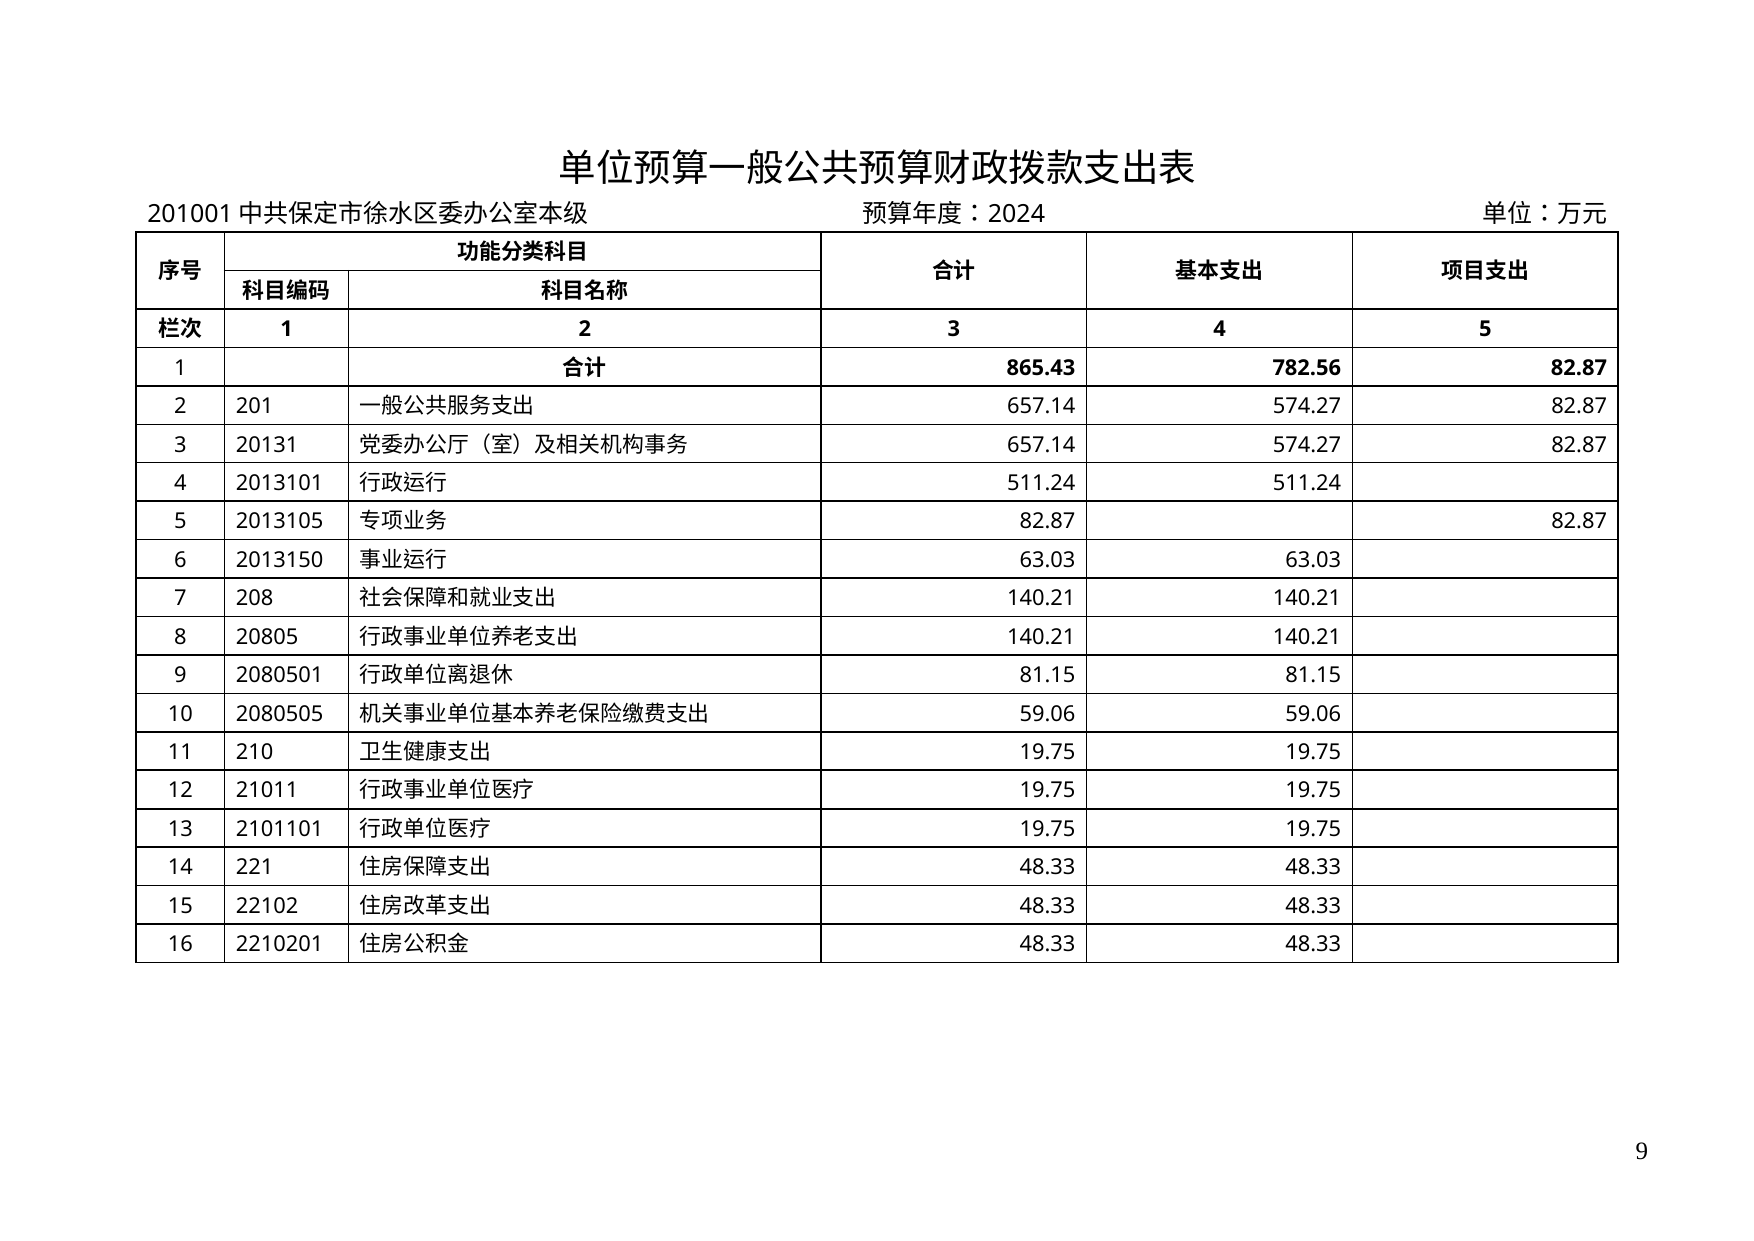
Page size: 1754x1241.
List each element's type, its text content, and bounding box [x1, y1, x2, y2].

table_cell 2 [349, 310, 820, 347]
table_cell 2 [137, 387, 224, 423]
table_cell 序号 [137, 233, 224, 308]
table_cell [1353, 886, 1617, 923]
table_cell 574.27 [1087, 425, 1352, 462]
table_cell 2080505 [225, 694, 348, 731]
table_cell 事业运行 [349, 540, 820, 577]
table_cell 20131 [225, 425, 348, 462]
table_cell 63.03 [822, 540, 1086, 577]
table_cell 合计 [349, 348, 820, 385]
table_cell 48.33 [822, 848, 1086, 885]
table_cell 科目名称 [349, 271, 820, 308]
table_cell 21011 [225, 771, 348, 808]
table_cell [1353, 810, 1617, 846]
table_cell [1353, 579, 1617, 616]
table_cell 基本支出 [1087, 233, 1352, 308]
table_cell 6 [137, 540, 224, 577]
table_cell 住房公积金 [349, 925, 820, 962]
table_cell 13 [137, 810, 224, 846]
table_cell 221 [225, 848, 348, 885]
table_cell [1353, 733, 1617, 769]
table_cell 82.87 [822, 502, 1086, 539]
table_cell [1353, 463, 1617, 500]
table_cell [1353, 771, 1617, 808]
table_cell 81.15 [1087, 656, 1352, 692]
table_cell 4 [137, 463, 224, 500]
table_cell 项目支出 [1353, 233, 1617, 308]
table_cell 卫生健康支出 [349, 733, 820, 769]
table_cell 合计 [822, 233, 1086, 308]
table_cell 19.75 [822, 771, 1086, 808]
table_cell 2013150 [225, 540, 348, 577]
table_cell 19.75 [822, 733, 1086, 769]
table_cell 15 [137, 886, 224, 923]
table_cell 63.03 [1087, 540, 1352, 577]
table_cell 5 [1353, 310, 1617, 347]
table_cell 82.87 [1353, 348, 1617, 385]
table_cell [1353, 540, 1617, 577]
table_cell 2210201 [225, 925, 348, 962]
table_cell 19.75 [822, 810, 1086, 846]
table_cell 社会保障和就业支出 [349, 579, 820, 616]
table_cell 1 [225, 310, 348, 347]
table_cell [1353, 656, 1617, 692]
table_cell 14 [137, 848, 224, 885]
table_cell 22102 [225, 886, 348, 923]
table_cell [1353, 617, 1617, 654]
table_cell 2013105 [225, 502, 348, 539]
table_header 201001中共保定市徐水区委办公室本级 [137, 195, 820, 231]
table_cell [1087, 502, 1352, 539]
table_cell 3 [137, 425, 224, 462]
table_cell 栏次 [137, 310, 224, 347]
table_cell 140.21 [1087, 579, 1352, 616]
table_cell 行政单位医疗 [349, 810, 820, 846]
table_cell 574.27 [1087, 387, 1352, 423]
table_cell 82.87 [1353, 387, 1617, 423]
table_cell 7 [137, 579, 224, 616]
table_cell 657.14 [822, 387, 1086, 423]
table_cell [1353, 925, 1617, 962]
table_cell 140.21 [1087, 617, 1352, 654]
table_cell 一般公共服务支出 [349, 387, 820, 423]
table_cell 19.75 [1087, 733, 1352, 769]
table_header 单位：万元 [1087, 195, 1617, 231]
table_cell 19.75 [1087, 810, 1352, 846]
table_cell 48.33 [1087, 925, 1352, 962]
table_cell 行政事业单位医疗 [349, 771, 820, 808]
table_cell 住房保障支出 [349, 848, 820, 885]
table_cell 59.06 [822, 694, 1086, 731]
table_cell 9 [137, 656, 224, 692]
table_cell [1353, 848, 1617, 885]
table_cell 81.15 [822, 656, 1086, 692]
table_cell 16 [137, 925, 224, 962]
table_cell 党委办公厅（室）及相关机构事务 [349, 425, 820, 462]
table_cell 19.75 [1087, 771, 1352, 808]
table_cell 511.24 [822, 463, 1086, 500]
table_cell 657.14 [822, 425, 1086, 462]
table_cell 48.33 [1087, 886, 1352, 923]
table_cell 行政事业单位养老支出 [349, 617, 820, 654]
table_cell 140.21 [822, 579, 1086, 616]
table_cell 82.87 [1353, 425, 1617, 462]
table_cell 59.06 [1087, 694, 1352, 731]
table_cell 865.43 [822, 348, 1086, 385]
table_cell 专项业务 [349, 502, 820, 539]
table_cell 住房改革支出 [349, 886, 820, 923]
table_cell 210 [225, 733, 348, 769]
table_cell 511.24 [1087, 463, 1352, 500]
table_cell 2013101 [225, 463, 348, 500]
table_cell 10 [137, 694, 224, 731]
table_cell 行政单位离退休 [349, 656, 820, 692]
table_cell 8 [137, 617, 224, 654]
table_cell 行政运行 [349, 463, 820, 500]
table_cell 3 [822, 310, 1086, 347]
table_cell 140.21 [822, 617, 1086, 654]
table_cell [1353, 694, 1617, 731]
table_cell 机关事业单位基本养老保险缴费支出 [349, 694, 820, 731]
table_cell 功能分类科目 [225, 233, 820, 270]
table_cell 208 [225, 579, 348, 616]
table_cell 48.33 [822, 925, 1086, 962]
table_cell 科目编码 [225, 271, 348, 308]
table_cell 4 [1087, 310, 1352, 347]
table_cell 2080501 [225, 656, 348, 692]
table_header 预算年度：2024 [822, 195, 1086, 231]
table_cell 82.87 [1353, 502, 1617, 539]
table_cell 201 [225, 387, 348, 423]
table_cell 12 [137, 771, 224, 808]
table_cell 48.33 [822, 886, 1086, 923]
text 单位预算一般公共预算财政拨款支出表 [106, 142, 1648, 193]
table_cell 48.33 [1087, 848, 1352, 885]
table_cell 782.56 [1087, 348, 1352, 385]
table_cell [225, 348, 348, 385]
table_cell 2101101 [225, 810, 348, 846]
table_cell 5 [137, 502, 224, 539]
table_cell 1 [137, 348, 224, 385]
table_cell 11 [137, 733, 224, 769]
table_cell 20805 [225, 617, 348, 654]
